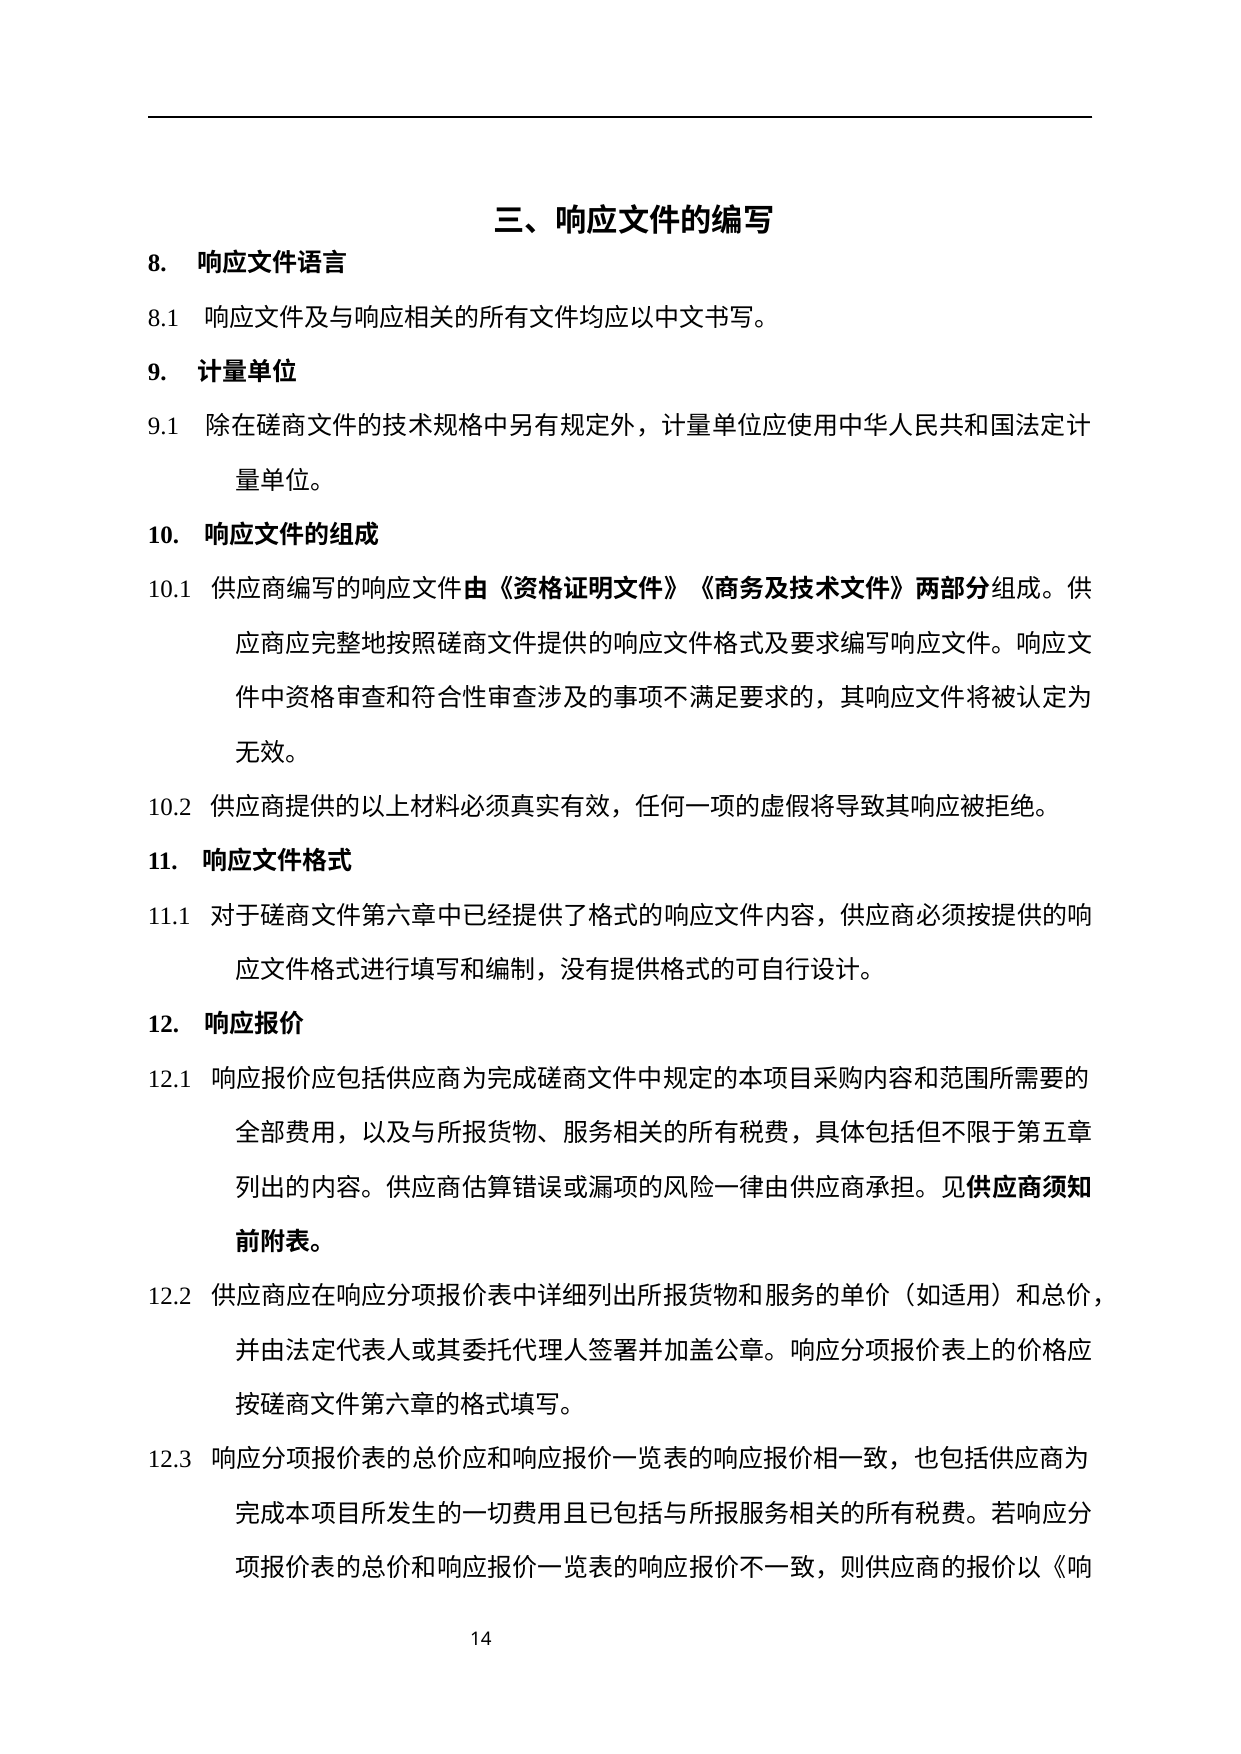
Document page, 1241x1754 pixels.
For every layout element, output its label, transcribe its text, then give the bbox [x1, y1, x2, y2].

subtitle 10. 响应文件的组成 [148, 514, 1092, 551]
text 10.2 供应商提供的以上材料必须真实有效，任何一项的虚假将导致其响应被拒绝。 [148, 786, 1092, 823]
text 8.1 响应文件及与响应相关的所有文件均应以中文书写。 [148, 297, 1092, 333]
text 12.1 响应报价应包括供应商为完成磋商文件中规定的本项目采购内容和范围所需要的全部费用，以及与所报货物、服务相关的所有税费，具体包括但不限于第五章列出的内容。供应商估算错误或漏项的风险一律由供应商承担。见供应商须知前附表。 [148, 1058, 1092, 1258]
subtitle 11. 响应文件格式 [148, 841, 1092, 877]
text 三、响应文件的编写 [493, 195, 1092, 240]
text 12.2 供应商应在响应分项报价表中详细列出所报货物和服务的单价（如适用）和总价，并由法定代表人或其委托代理人签署并加盖公章。响应分项报价表上的价格应按磋商文件第六章的格式填写。 [148, 1276, 1092, 1421]
text 10.1 供应商编写的响应文件由《资格证明文件》《商务及技术文件》两部分组成。供应商应完整地按照磋商文件提供的响应文件格式及要求编写响应文件。响应文件中资格审查和符合性审查涉及的事项不满足要求的，其响应文件将被认定为无效。 [148, 569, 1092, 768]
subtitle 8. 响应文件语言 [148, 243, 1092, 279]
text 11.1 对于磋商文件第六章中已经提供了格式的响应文件内容，供应商必须按提供的响应文件格式进行填写和编制，没有提供格式的可自行设计。 [148, 895, 1092, 986]
subtitle 12. 响应报价 [148, 1004, 1092, 1040]
subtitle 9. 计量单位 [148, 351, 1092, 388]
text 9.1 除在磋商文件的技术规格中另有规定外，计量单位应使用中华人民共和国法定计量单位。 [148, 406, 1092, 496]
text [148, 1439, 1092, 1584]
